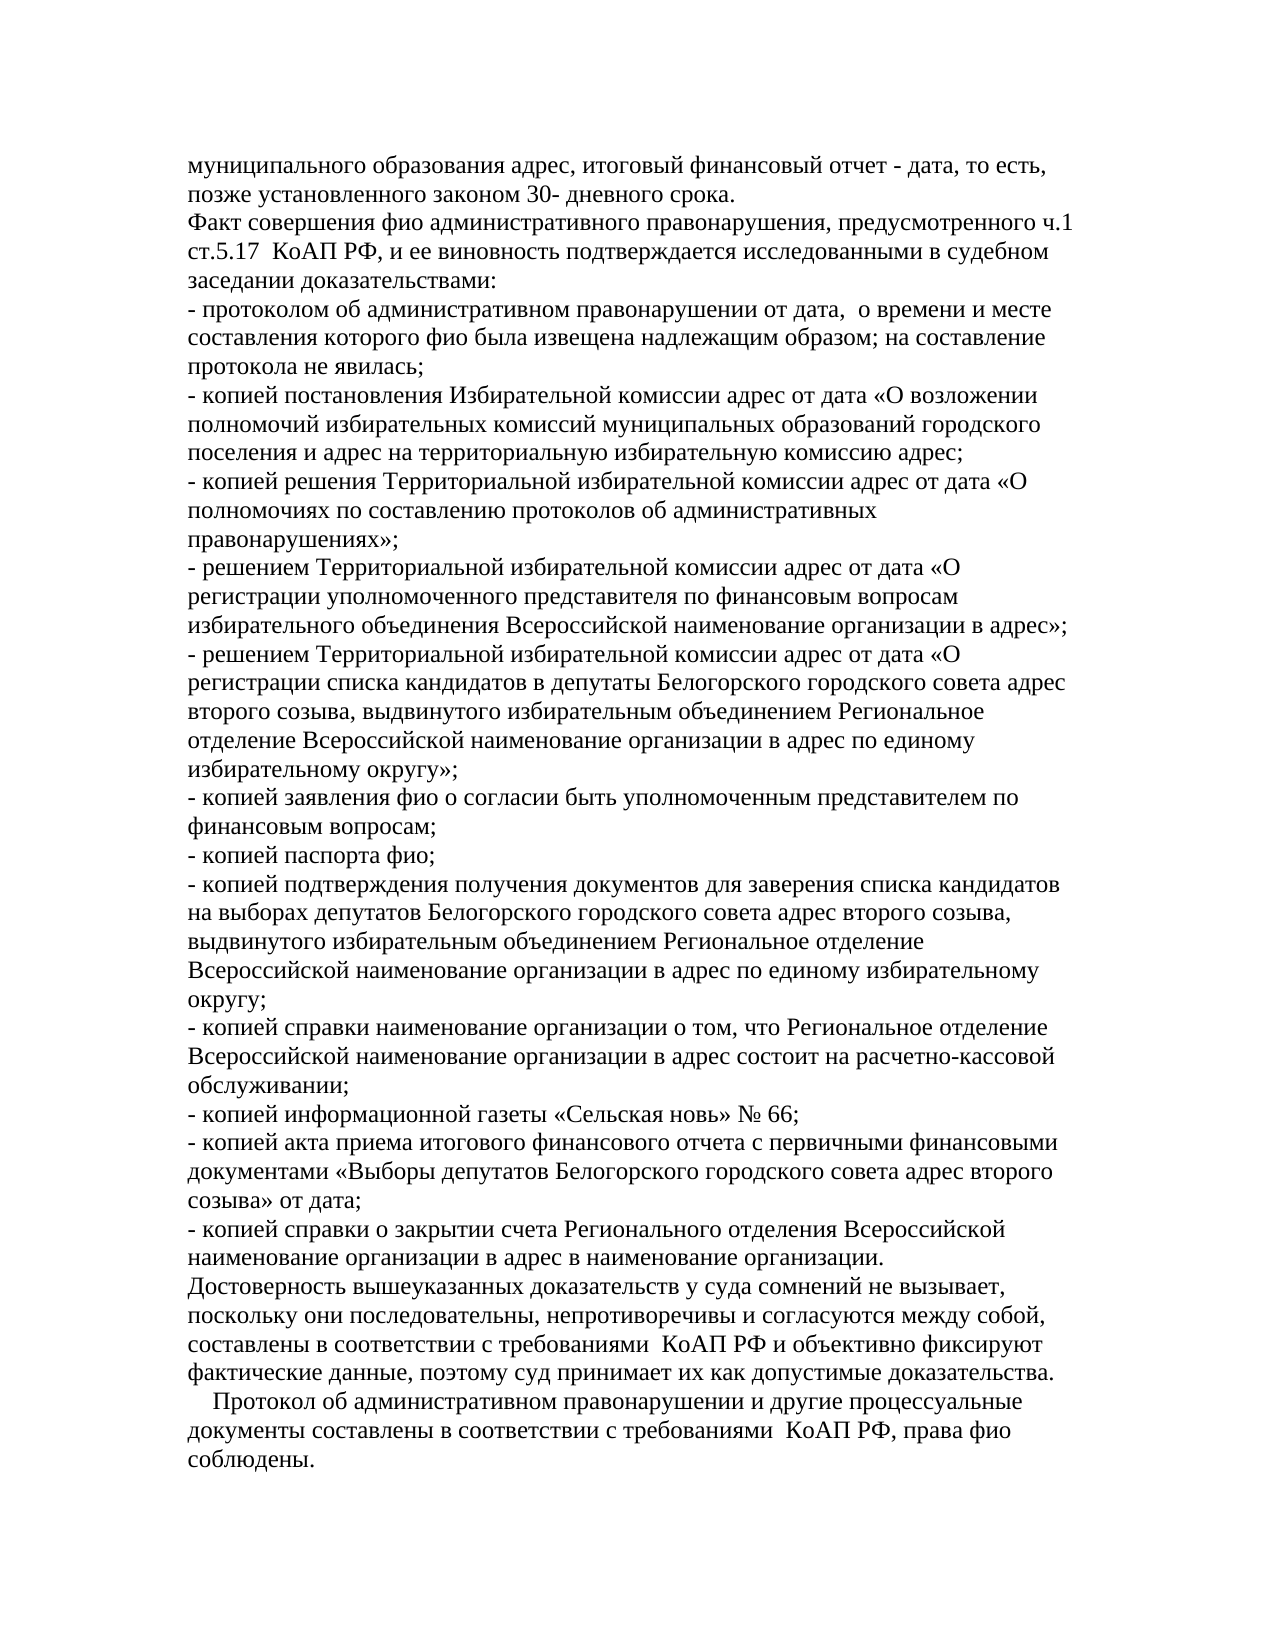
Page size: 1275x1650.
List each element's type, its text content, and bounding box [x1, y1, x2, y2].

text - решением Территориальной избирательной комиссии адрес от дата «О регистрации уполномоченного представителя по финансовым вопросам избирательного объединения Всероссийской наименование организации в адрес»; [187, 552, 1087, 639]
text - копией паспорта фио; [187, 840, 1087, 869]
text Факт совершения фио административного правонарушения, предусмотренного ч.1 ст.5.17 КоАП РФ, и ее виновность подтверждается исследованными в судебном заседании доказательствами: [187, 207, 1087, 294]
text - копией акта приема итогового финансового отчета с первичными финансовыми документами «Выборы депутатов Белогорского городского совета адрес второго созыва» от дата; [187, 1127, 1087, 1214]
text - копией заявления фио о согласии быть уполномоченным представителем по финансовым вопросам; [187, 782, 1087, 840]
text - копией информационной газеты «Сельская новь» № 66; [187, 1099, 1087, 1127]
text Протокол об административном правонарушении и другие процессуальные документы составлены в соответствии с требованиями КоАП РФ, права фио соблюдены. [187, 1386, 1087, 1472]
text - копией решения Территориальной избирательной комиссии адрес от дата «О полномочиях по составлению протоколов об административных правонарушениях»; [187, 466, 1087, 552]
text - копией постановления Избирательной комиссии адрес от дата «О возложении полномочий избирательных комиссий муниципальных образований городского поселения и адрес на территориальную избирательную комиссию адрес; [187, 380, 1087, 466]
text - решением Территориальной избирательной комиссии адрес от дата «О регистрации списка кандидатов в депутаты Белогорского городского совета адрес второго созыва, выдвинутого избирательным объединением Региональное отделение Всероссийской наименование организации в адрес по единому избирательному округу»; [187, 639, 1087, 782]
text - протоколом об административном правонарушении от дата, о времени и месте составления которого фио была извещена надлежащим образом; на составление протокола не явилась; [187, 294, 1087, 380]
text - копией справки наименование организации о том, что Региональное отделение Всероссийской наименование организации в адрес состоит на расчетно-кассовой обслуживании; [187, 1012, 1087, 1099]
text - копией подтверждения получения документов для заверения списка кандидатов на выборах депутатов Белогорского городского совета адрес второго созыва, выдвинутого избирательным объединением Региональное отделение Всероссийской наименование организации в адрес по единому избирательному округу; [187, 869, 1087, 1012]
text - копией справки о закрытии счета Регионального отделения Всероссийской наименование организации в адрес в наименование организации. [187, 1214, 1087, 1271]
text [187, 150, 1087, 207]
text Достоверность вышеуказанных доказательств у суда сомнений не вызывает, поскольку они последовательны, непротиворечивы и согласуются между собой, составлены в соответствии с требованиями КоАП РФ и объективно фиксируют фактические данные, поэтому суд принимает их как допустимые доказательства. [187, 1271, 1087, 1386]
